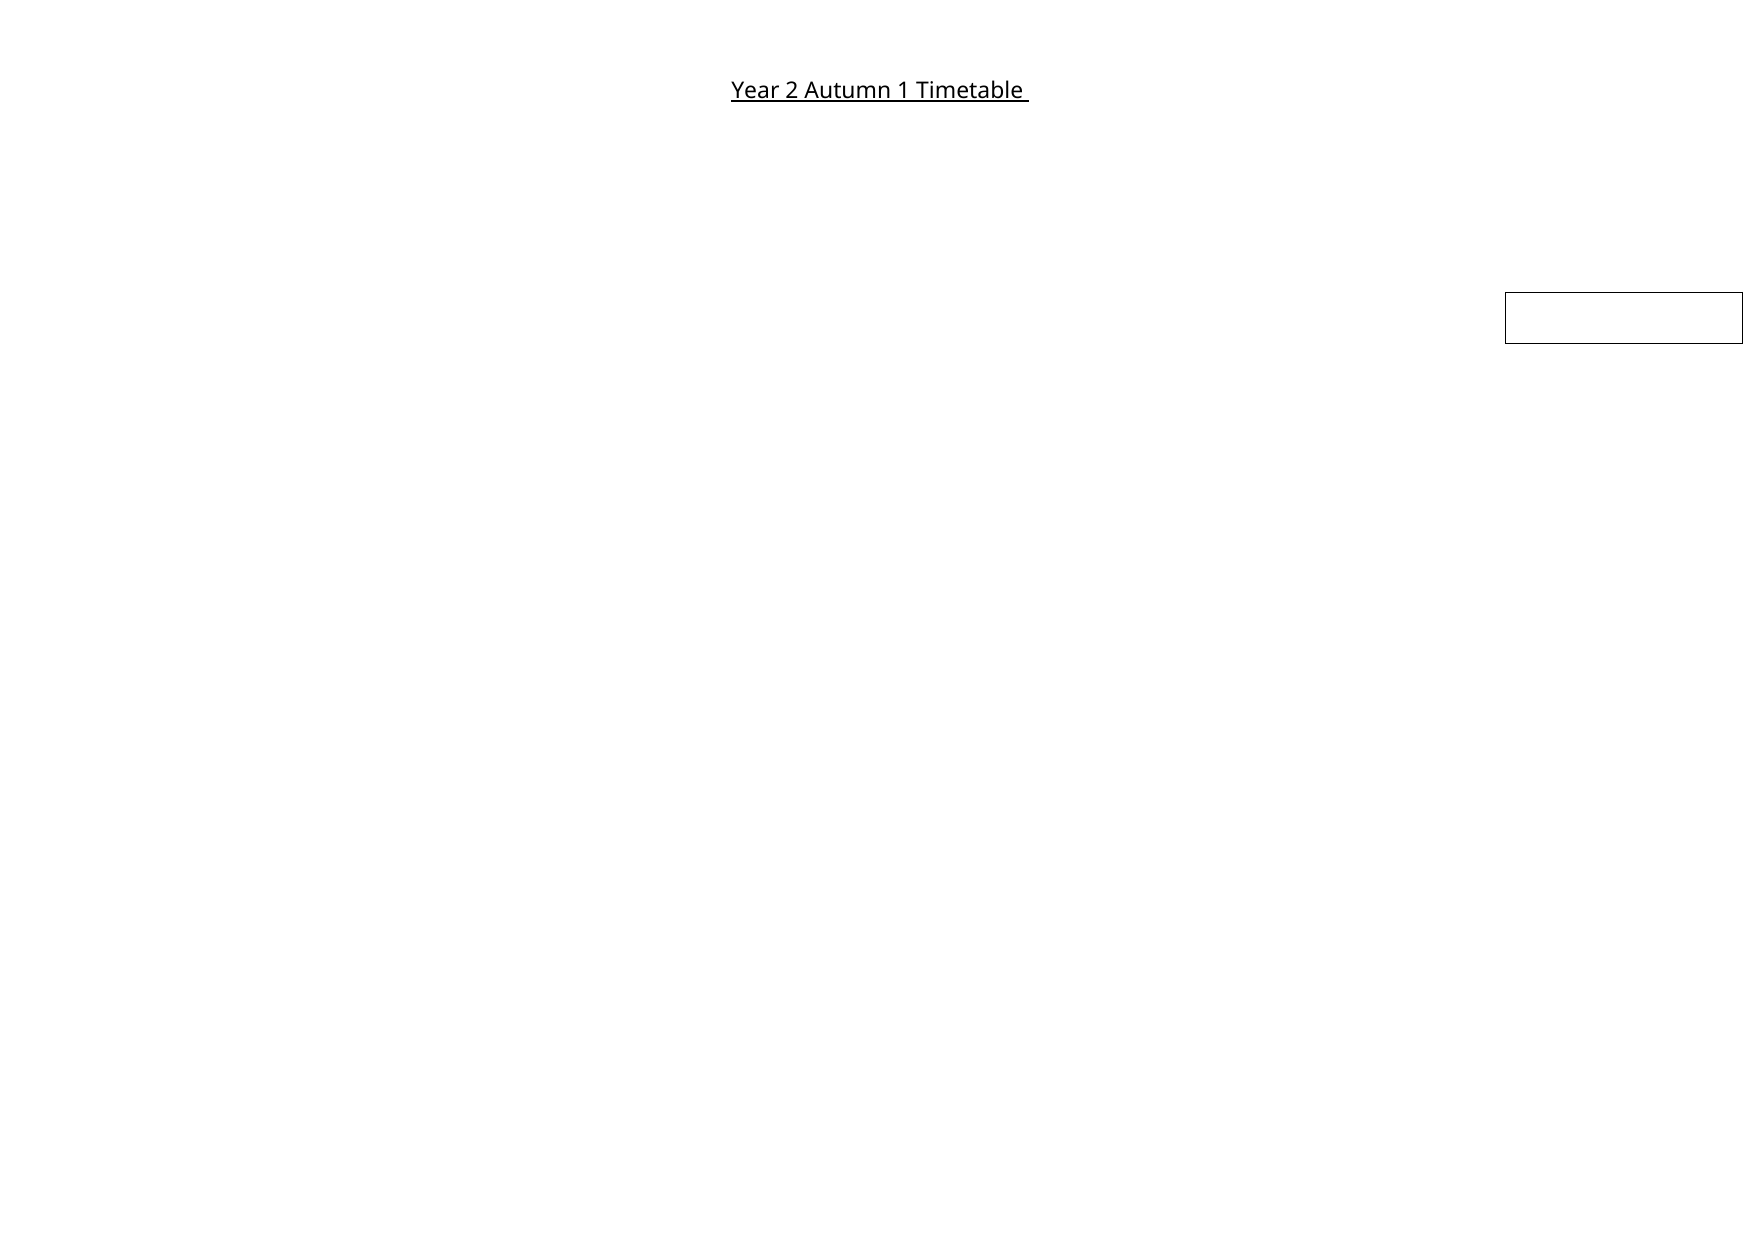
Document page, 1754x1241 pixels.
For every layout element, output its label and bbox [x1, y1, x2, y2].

table_header [1506, 293, 1742, 343]
